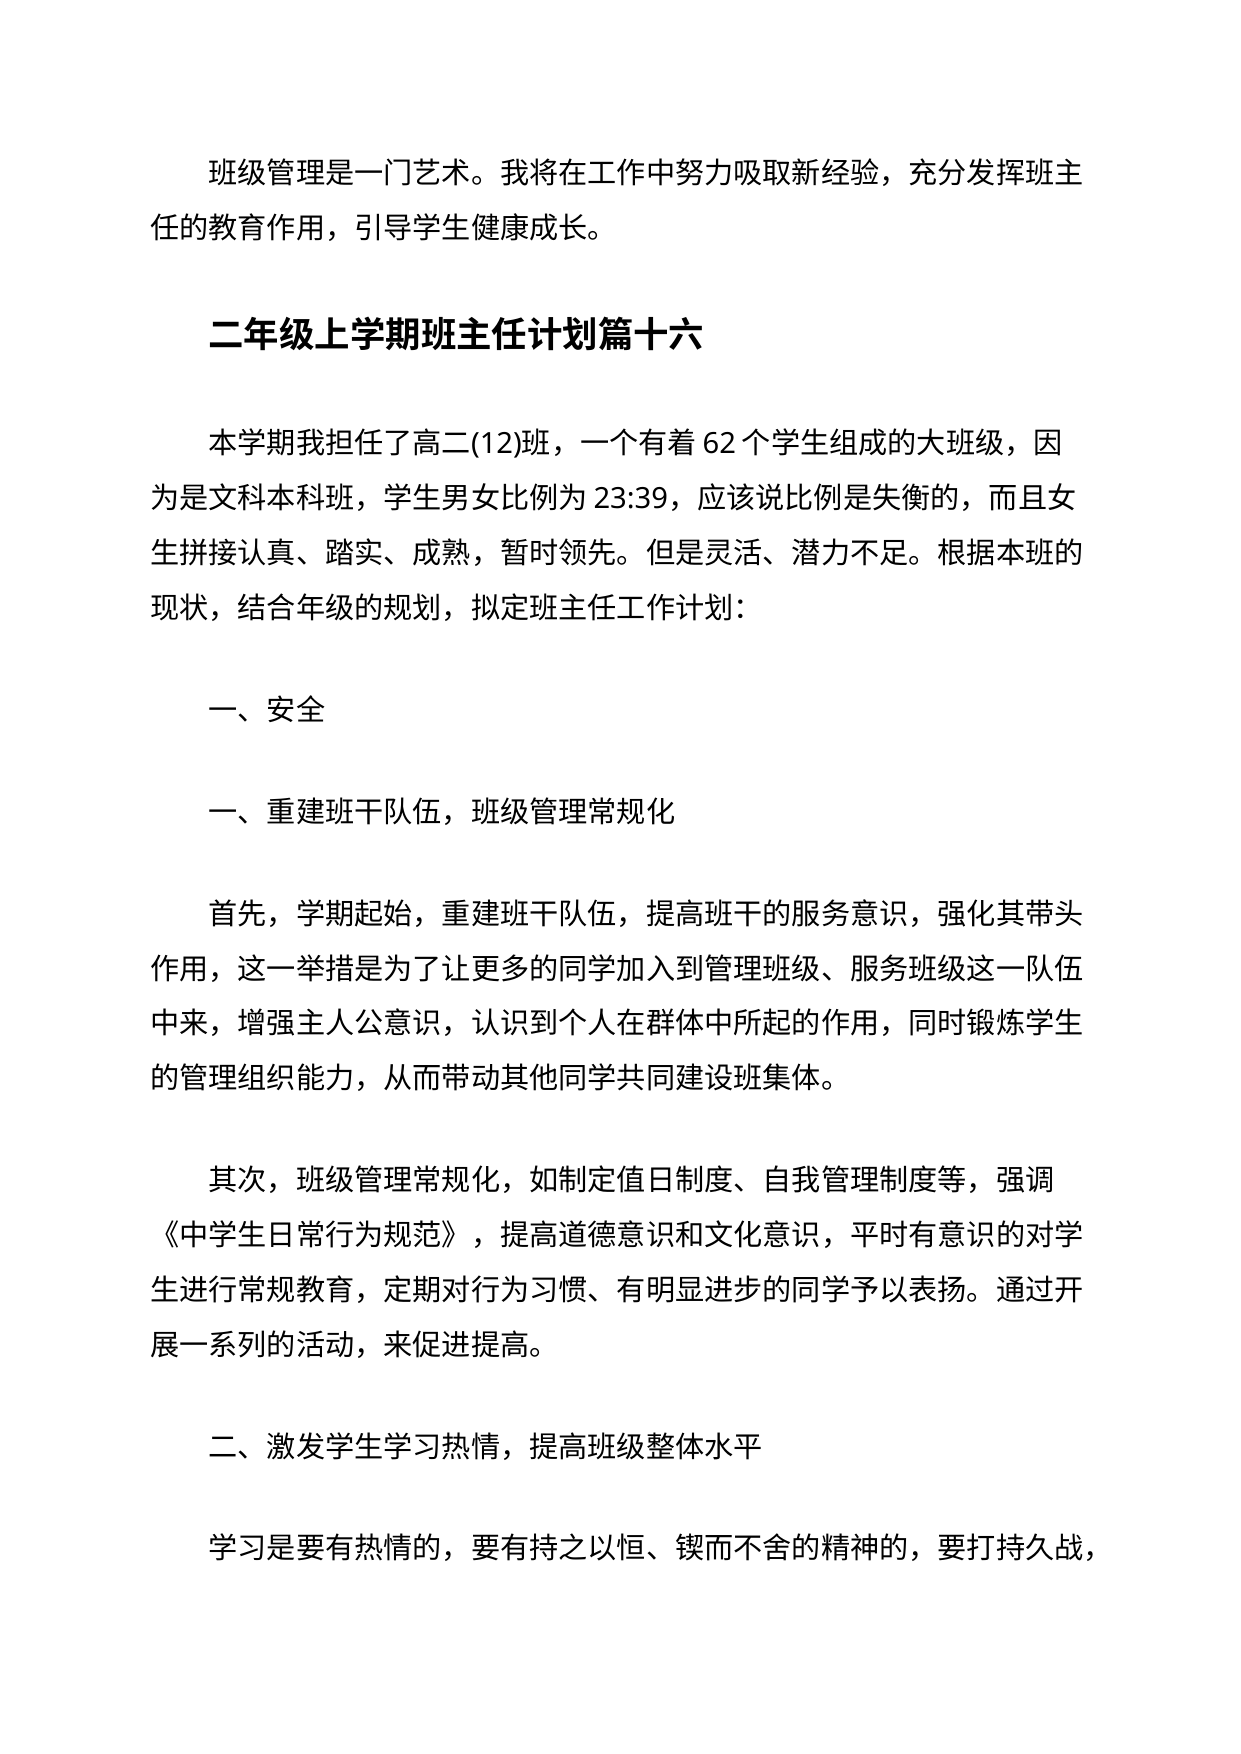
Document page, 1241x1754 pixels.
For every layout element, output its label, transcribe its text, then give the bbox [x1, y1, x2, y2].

text 一、重建班干队伍，班级管理常规化 [150, 788, 1090, 831]
text 班级管理是一门艺术。我将在工作中努力吸取新经验，充分发挥班主任的教育作用，引导学生健康成长。 [150, 150, 1090, 247]
text 本学期我担任了高二(12)班，一个有着62个学生组成的大班级，因为是文科本科班，学生男女比例为23:39，应该说比例是失衡的，而且女生拼接认真、踏实、成熟，暂时领先。但是灵活、潜力不足。根据本班的现状，结合年级的规划，拟定班主任工作计划： [150, 420, 1090, 627]
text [150, 1525, 1090, 1567]
text 二、激发学生学习热情，提高班级整体水平 [150, 1423, 1090, 1466]
text 其次，班级管理常规化，如制定值日制度、自我管理制度等，强调《中学生日常行为规范》，提高道德意识和文化意识，平时有意识的对学生进行常规教育，定期对行为习惯、有明显进步的同学予以表扬。通过开展一系列的活动，来促进提高。 [150, 1157, 1090, 1364]
text 一、安全 [150, 687, 1090, 729]
text 二年级上学期班主任计划篇十六 [150, 307, 1090, 358]
text 首先，学期起始，重建班干队伍，提高班干的服务意识，强化其带头作用，这一举措是为了让更多的同学加入到管理班级、服务班级这一队伍中来，增强主人公意识，认识到个人在群体中所起的作用，同时锻炼学生的管理组织能力，从而带动其他同学共同建设班集体。 [150, 890, 1090, 1097]
